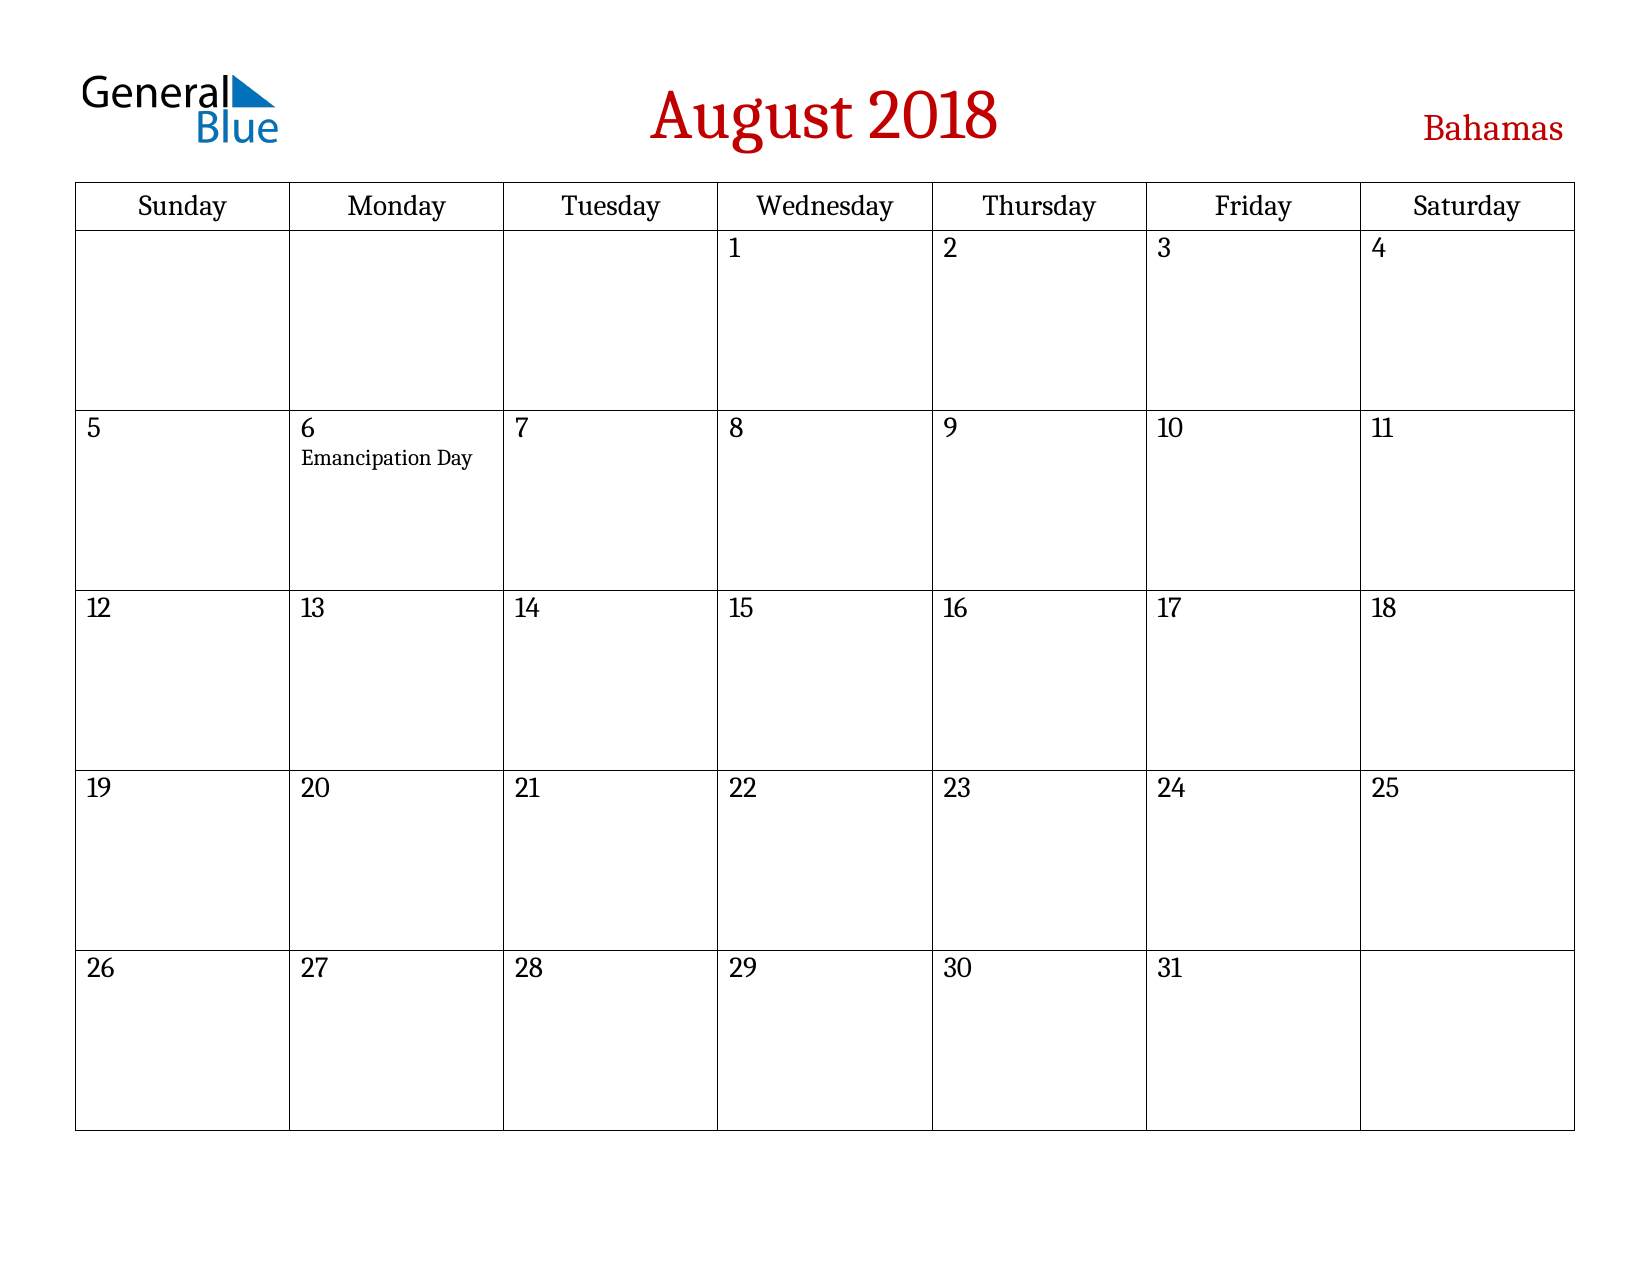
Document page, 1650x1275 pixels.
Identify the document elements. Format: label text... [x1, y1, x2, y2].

table_cell Wednesday [718, 183, 932, 230]
table_cell 6 [290, 411, 503, 444]
table_cell 13 [290, 591, 503, 625]
table_cell [290, 231, 503, 264]
table_cell [718, 265, 932, 410]
table_cell 17 [1147, 591, 1360, 625]
table_cell Monday [290, 183, 503, 230]
table_cell 3 [1147, 231, 1360, 264]
table_cell [718, 625, 932, 770]
table_cell [504, 985, 717, 1130]
table_cell 30 [933, 951, 1146, 985]
table_cell 23 [933, 771, 1146, 805]
table_cell Tuesday [504, 183, 717, 230]
table_cell 12 [76, 591, 289, 625]
table_cell [718, 445, 932, 590]
table_cell 28 [504, 951, 717, 985]
table_cell [76, 985, 289, 1130]
table_cell [504, 265, 717, 410]
table_cell Emancipation Day [290, 445, 503, 590]
table_cell Sunday [76, 183, 289, 230]
table_cell [1147, 625, 1360, 770]
table_cell [290, 985, 503, 1130]
table_cell 10 [1147, 411, 1360, 444]
table_cell Thursday [933, 183, 1146, 230]
table_cell [504, 231, 717, 264]
table_cell Saturday [1361, 183, 1574, 230]
table_cell 21 [504, 771, 717, 805]
table_cell 11 [1361, 411, 1574, 444]
table_cell Friday [1147, 183, 1360, 230]
table_cell [76, 231, 289, 264]
table_cell 4 [1361, 231, 1574, 264]
table_cell 31 [1147, 951, 1360, 985]
table_cell [933, 625, 1146, 770]
table_header Bahamas [1146, 75, 1574, 182]
table_cell [1361, 265, 1574, 410]
table_cell [290, 625, 503, 770]
table_cell [1361, 625, 1574, 770]
table_cell [1147, 985, 1360, 1130]
table_cell [1147, 265, 1360, 410]
table_cell 25 [1361, 771, 1574, 805]
table_cell [933, 445, 1146, 590]
table_cell 8 [718, 411, 932, 444]
table_cell 14 [504, 591, 717, 625]
table_cell 20 [290, 771, 503, 805]
table_cell [933, 985, 1146, 1130]
table_cell 18 [1361, 591, 1574, 625]
table_cell [1361, 951, 1574, 985]
table_cell [1147, 445, 1360, 590]
table_cell [504, 625, 717, 770]
table_cell [76, 445, 289, 590]
table_cell [76, 265, 289, 410]
table_cell [718, 985, 932, 1130]
table_cell [1361, 445, 1574, 590]
table_cell [76, 625, 289, 770]
table_cell [1361, 985, 1574, 1130]
table_cell 24 [1147, 771, 1360, 805]
table_cell [1361, 805, 1574, 950]
table_header [76, 75, 503, 182]
table_cell 2 [933, 231, 1146, 264]
table_cell 7 [504, 411, 717, 444]
table_cell [933, 265, 1146, 410]
table_cell [504, 805, 717, 950]
table_cell 22 [718, 771, 932, 805]
table_cell [933, 805, 1146, 950]
table_cell 16 [933, 591, 1146, 625]
table_cell 19 [76, 771, 289, 805]
table_cell 27 [290, 951, 503, 985]
table_cell 9 [933, 411, 1146, 444]
table_cell 29 [718, 951, 932, 985]
table_cell 5 [76, 411, 289, 444]
table_cell 26 [76, 951, 289, 985]
table_cell [718, 805, 932, 950]
table_cell [504, 445, 717, 590]
table_cell [290, 805, 503, 950]
table_cell 15 [718, 591, 932, 625]
table_header August 2018 [504, 75, 1146, 182]
table_cell [290, 265, 503, 410]
picture [82, 75, 278, 143]
table_cell [76, 805, 289, 950]
table_cell [1147, 805, 1360, 950]
table_cell 1 [718, 231, 932, 264]
